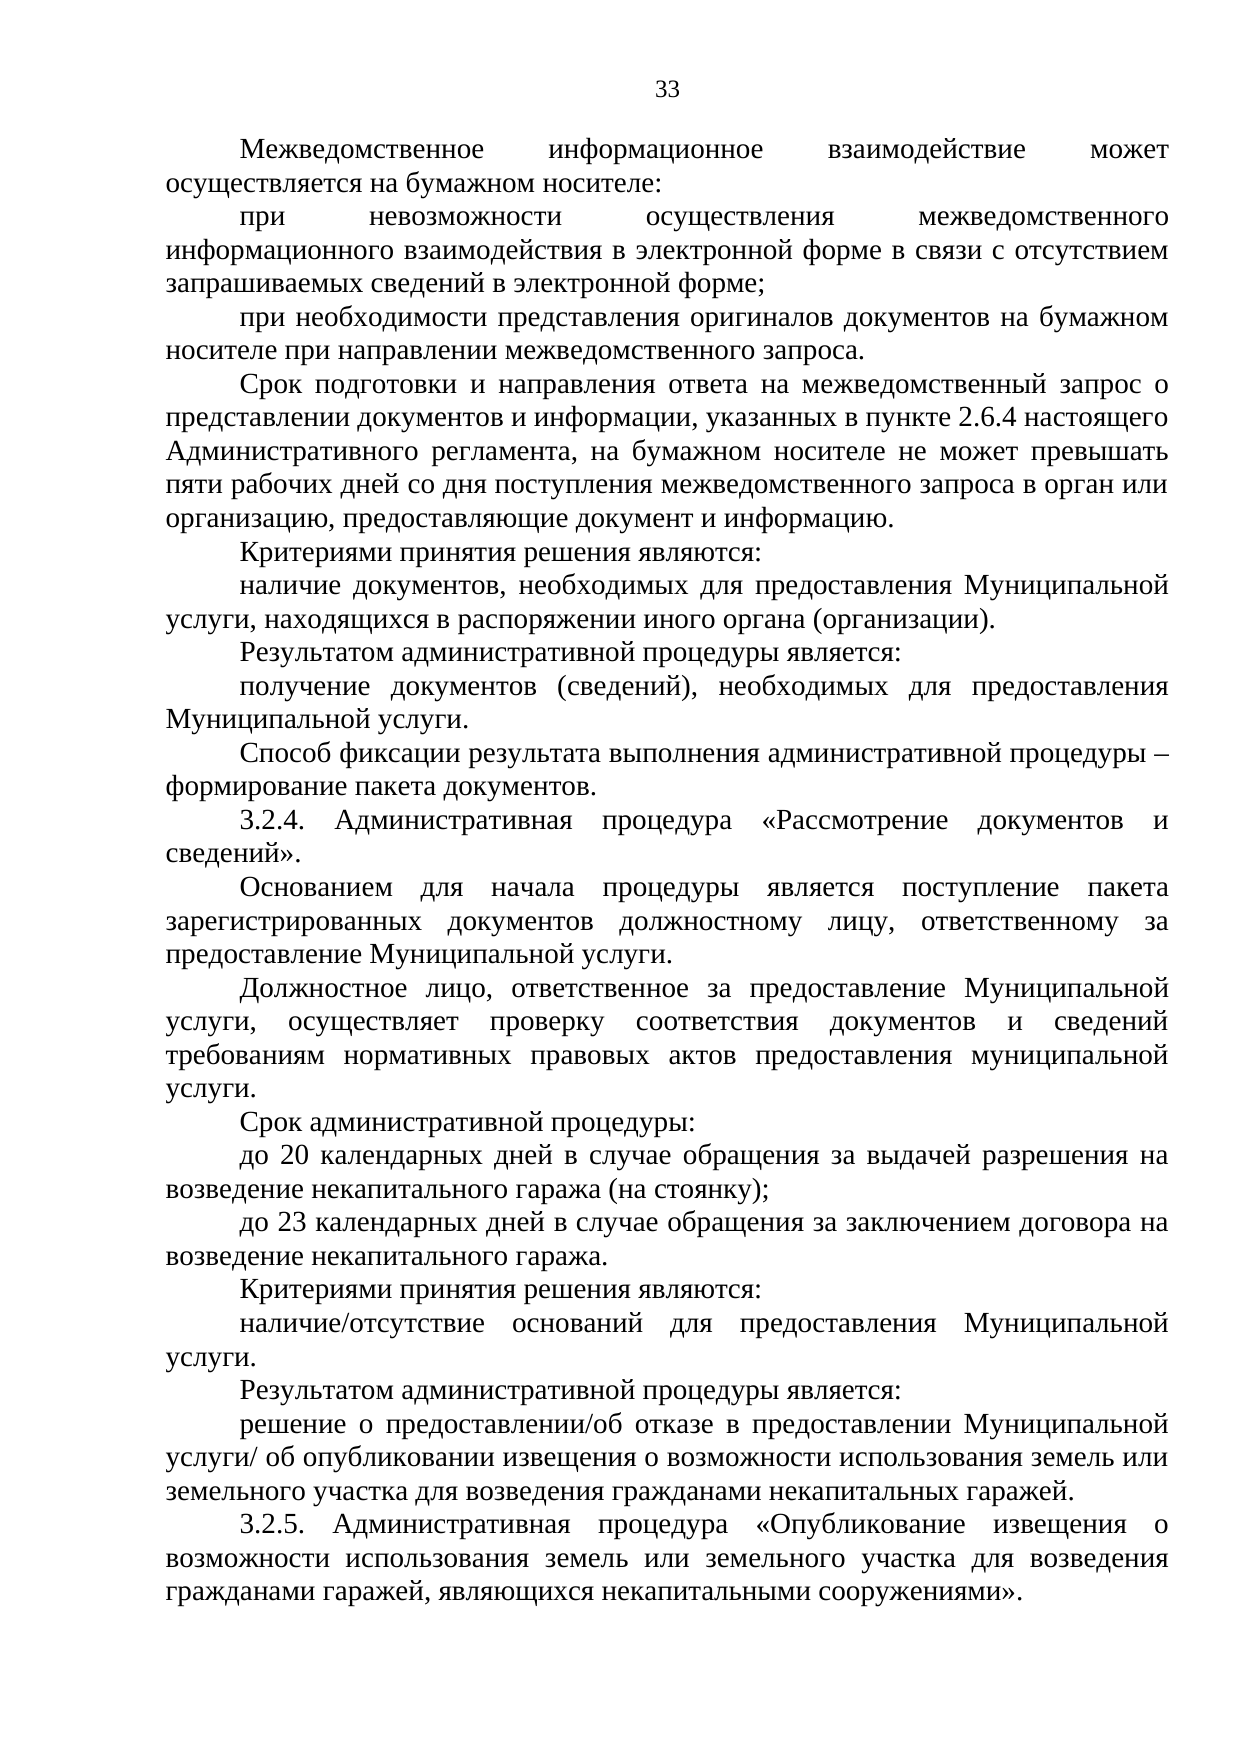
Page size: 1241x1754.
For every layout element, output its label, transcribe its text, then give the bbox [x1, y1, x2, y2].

text 3.2.5. Административная процедура «Опубликование извещения о возможности использования земель или земельного участка для возведения гражданами гаражей, являющихся некапитальными сооружениями». [165, 1506, 1169, 1607]
text решение о предоставлении/об отказе в предоставлении Муниципальной услуги/ об опубликовании извещения о возможности использования земель или земельного участка для возведения гражданами некапитальных гаражей. [165, 1406, 1169, 1506]
text наличие/отсутствие оснований для предоставления Муниципальной услуги. [165, 1305, 1169, 1372]
text Результатом административной процедуры является: [165, 634, 1169, 668]
text Критериями принятия решения являются: [165, 1272, 1169, 1305]
text Основанием для начала процедуры является поступление пакета зарегистрированных документов должностному лицу, ответственному за предоставление Муниципальной услуги. [165, 869, 1169, 970]
text Межведомственное информационное взаимодействие может осуществляется на бумажном носителе: [165, 131, 1169, 198]
text получение документов (сведений), необходимых для предоставления Муниципальной услуги. [165, 668, 1169, 735]
text при невозможности осуществления межведомственного информационного взаимодействия в электронной форме в связи с отсутствием запрашиваемых сведений в электронной форме; [165, 198, 1169, 299]
text Критериями принятия решения являются: [165, 534, 1169, 567]
text 3.2.4. Административная процедура «Рассмотрение документов и сведений». [165, 802, 1169, 869]
text Срок подготовки и направления ответа на межведомственный запрос о представлении документов и информации, указанных в пункте 2.6.4 настоящего Административного регламента, на бумажном носителе не может превышать пяти рабочих дней со дня поступления межведомственного запроса в орган или организацию, предоставляющие документ и информацию. [165, 366, 1169, 534]
text наличие документов, необходимых для предоставления Муниципальной услуги, находящихся в распоряжении иного органа (организации). [165, 567, 1169, 634]
text Срок административной процедуры: [165, 1104, 1169, 1137]
text до 23 календарных дней в случае обращения за заключением договора на возведение некапитального гаража. [165, 1204, 1169, 1272]
text при необходимости представления оригиналов документов на бумажном носителе при направлении межведомственного запроса. [165, 299, 1169, 366]
text Результатом административной процедуры является: [165, 1372, 1169, 1406]
text Должностное лицо, ответственное за предоставление Муниципальной услуги, осуществляет проверку соответствия документов и сведений требованиям нормативных правовых актов предоставления муниципальной услуги. [165, 970, 1169, 1104]
text до 20 календарных дней в случае обращения за выдачей разрешения на возведение некапитального гаража (на стоянку); [165, 1137, 1169, 1204]
text Способ фиксации результата выполнения административной процедуры – формирование пакета документов. [165, 735, 1169, 802]
